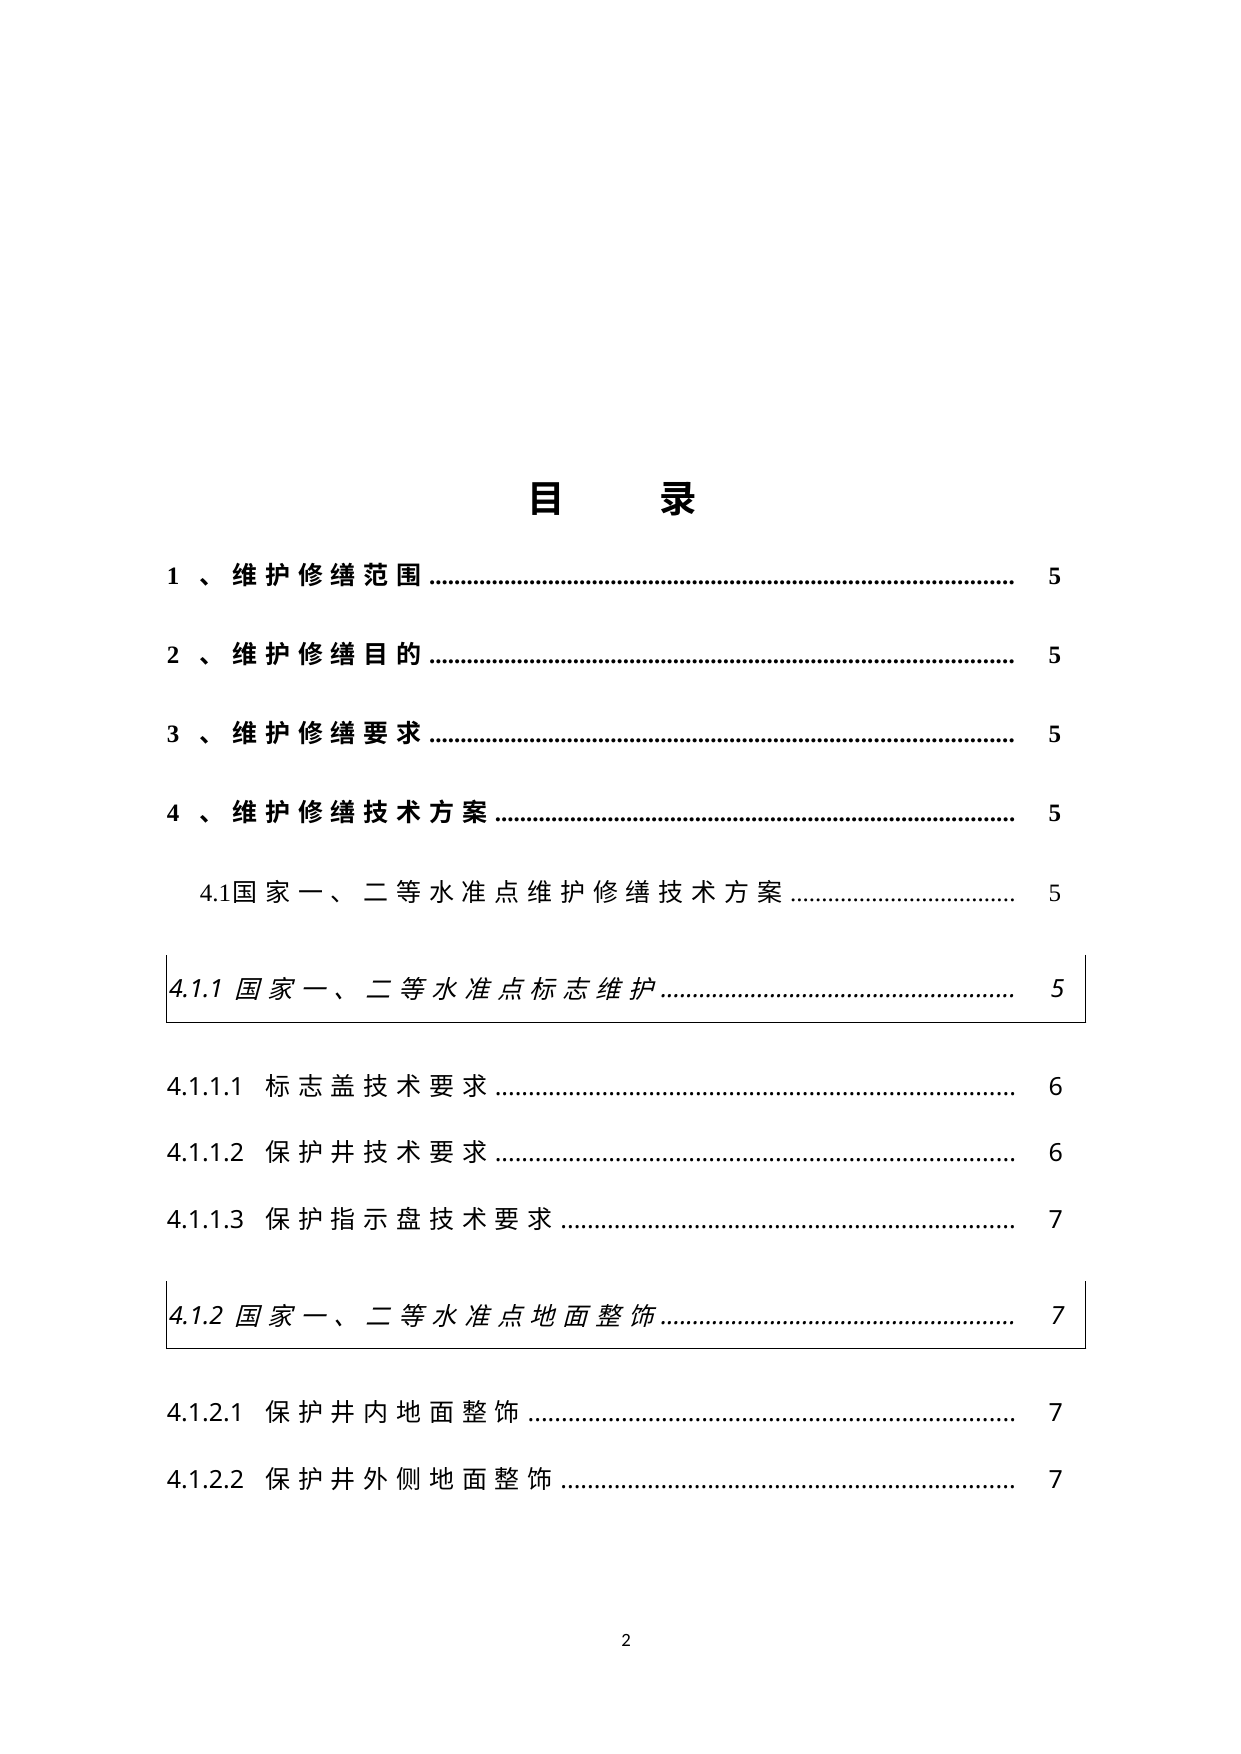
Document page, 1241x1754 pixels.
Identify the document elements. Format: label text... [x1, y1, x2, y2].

text 4.1.2.2保护井外侧地面整饰 7 [167, 1445, 1085, 1512]
text 目 录 [167, 462, 1085, 529]
text 4.1.2国家一、二等水准点地面整饰 7 [167, 1281, 1085, 1348]
text 1、维护修缮范围 5 [167, 542, 1085, 608]
text 4.1国家一、二等水准点维护修缮技术方案 5 [188, 859, 1085, 926]
text 4.1.1国家一、二等水准点标志维护 5 [167, 955, 1085, 1022]
text 4.1.1.3 保护指示盘技术要求 7 [167, 1185, 1085, 1252]
text 4.1.1.1 标志盖技术要求 6 [167, 1052, 1085, 1118]
text 4.1.1.2 保护井技术要求 6 [167, 1118, 1085, 1185]
text 2、维护修缮目的 5 [167, 621, 1085, 688]
text 4.1.2.1保护井内地面整饰 7 [167, 1378, 1085, 1445]
text 3、维护修缮要求 5 [167, 700, 1085, 767]
text 4、维护修缮技术方案 5 [167, 779, 1085, 846]
